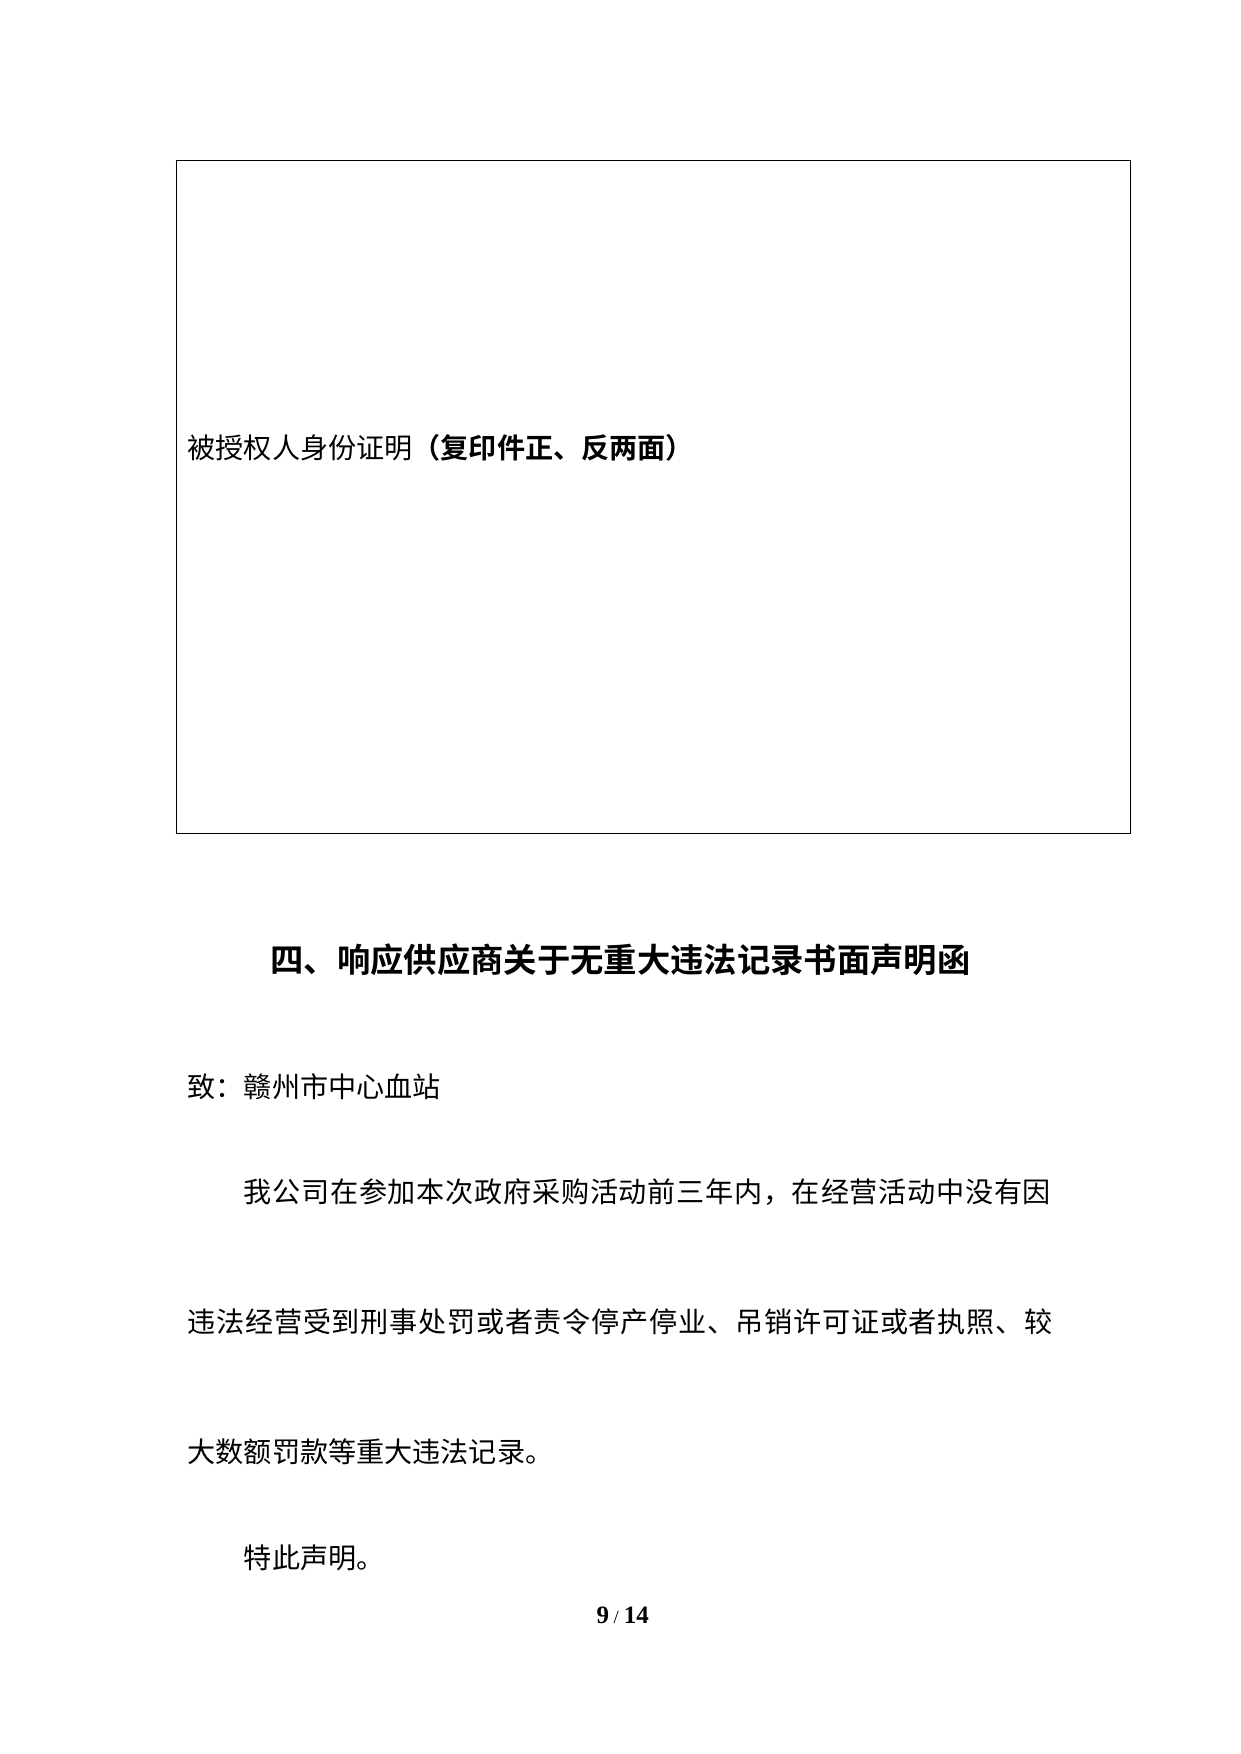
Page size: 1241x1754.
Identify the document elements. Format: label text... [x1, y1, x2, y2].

text 致：赣州市中心血站 [187, 1052, 1053, 1117]
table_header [177, 161, 1130, 833]
text 我公司在参加本次政府采购活动前三年内，在经营活动中没有因违法经营受到刑事处罚或者责令停产停业、吊销许可证或者执照、较大数额罚款等重大违法记录。 [187, 1158, 1053, 1483]
text 特此声明。 [244, 1524, 1053, 1589]
subtitle 四、响应供应商关于无重大违法记录书面声明函 [187, 926, 1053, 991]
